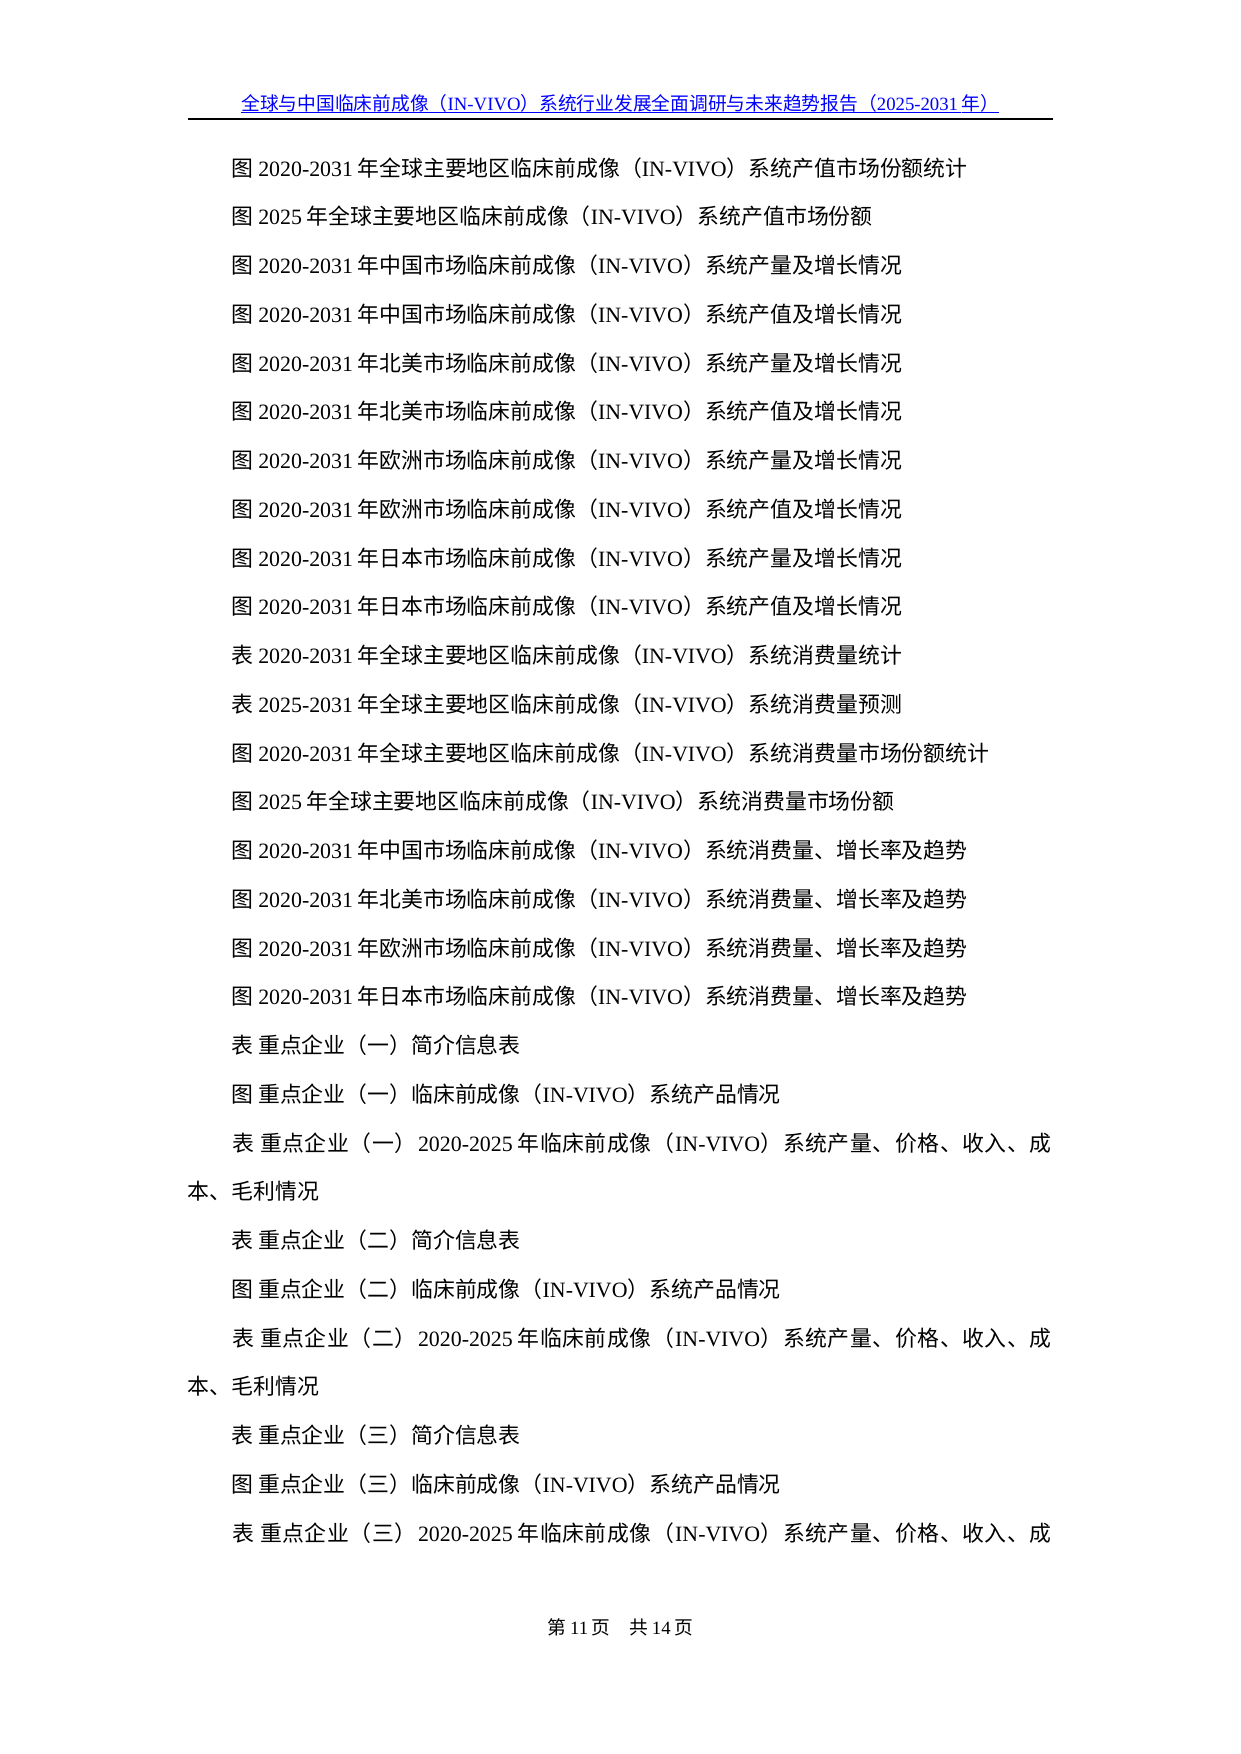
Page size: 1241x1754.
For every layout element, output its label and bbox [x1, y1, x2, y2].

text [187, 150, 1053, 1548]
